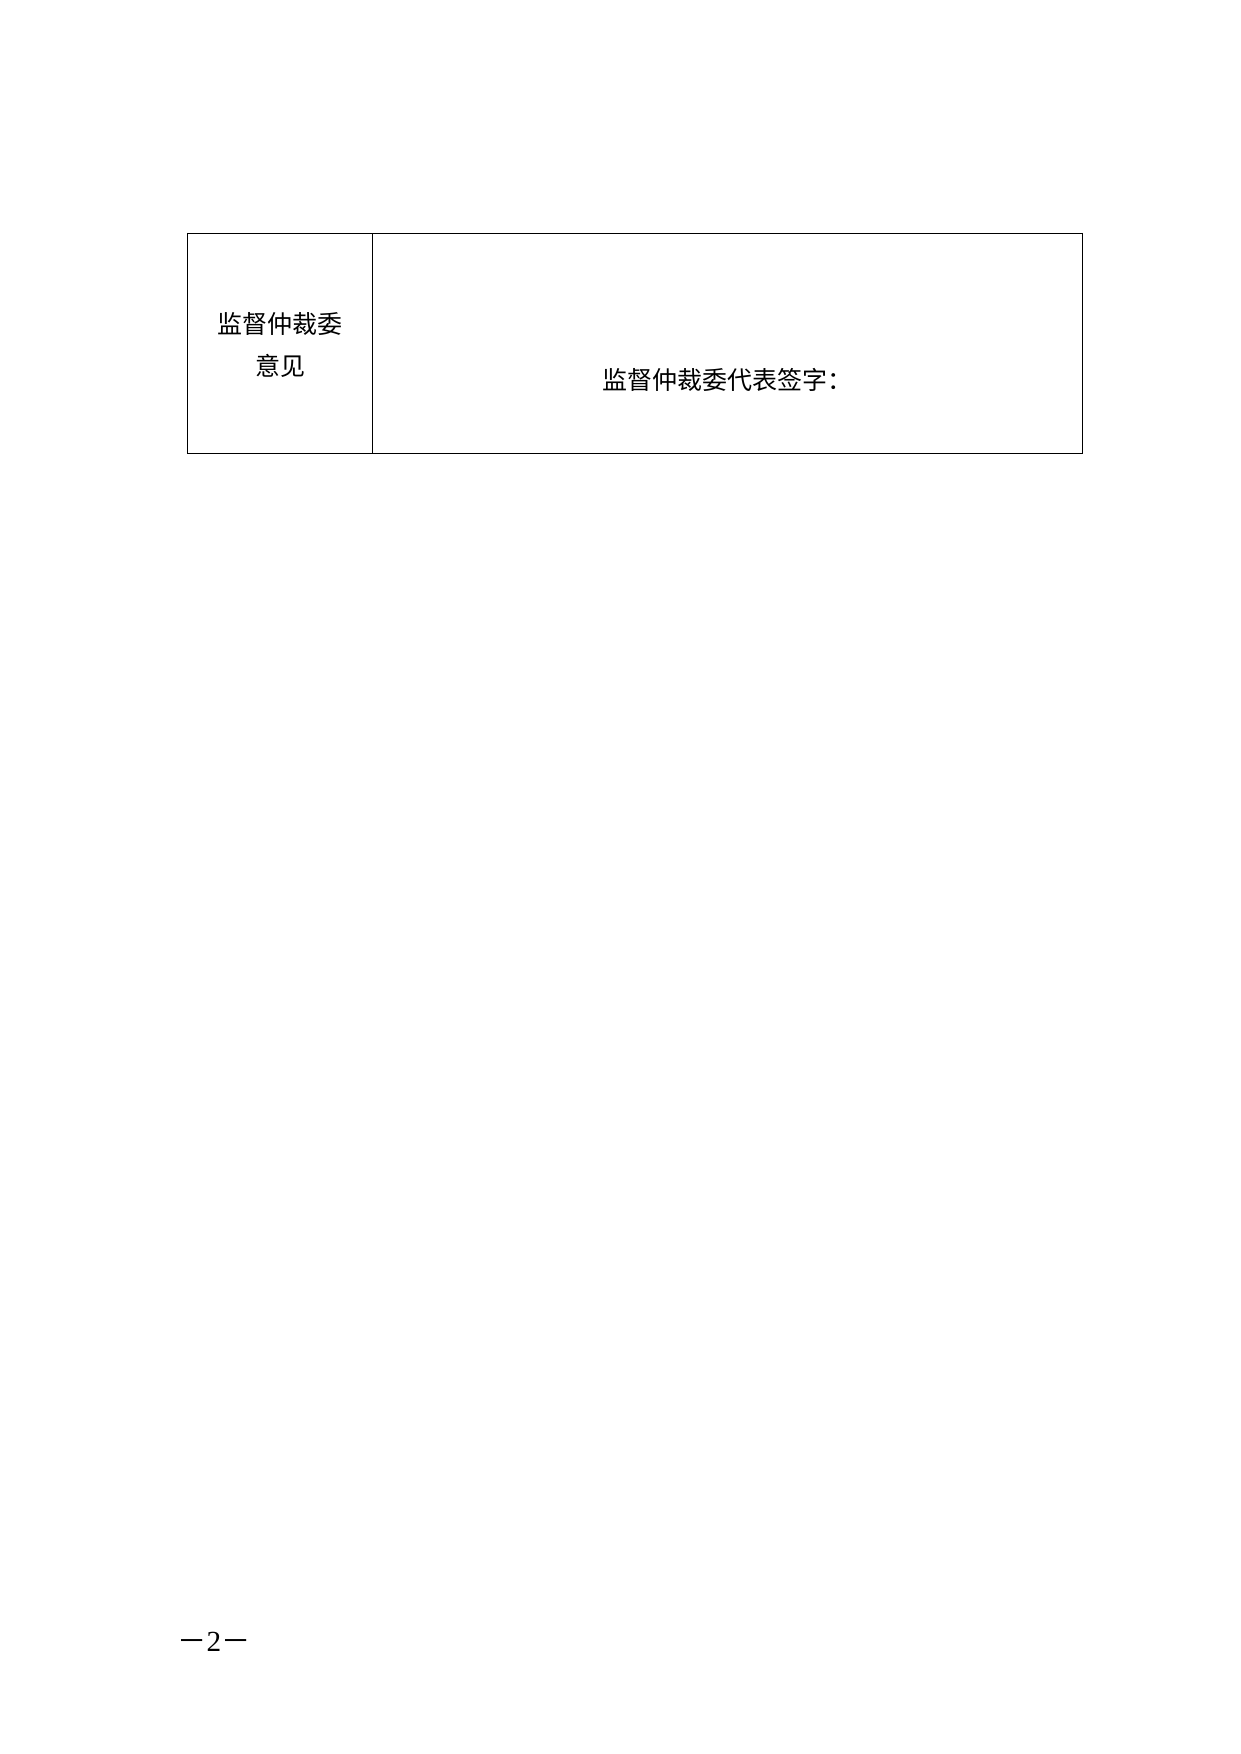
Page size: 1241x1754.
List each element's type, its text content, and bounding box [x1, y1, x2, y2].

table_cell 监督仲裁委代表签字： [373, 234, 1082, 453]
table_cell 监督仲裁委 意见 [188, 234, 372, 453]
